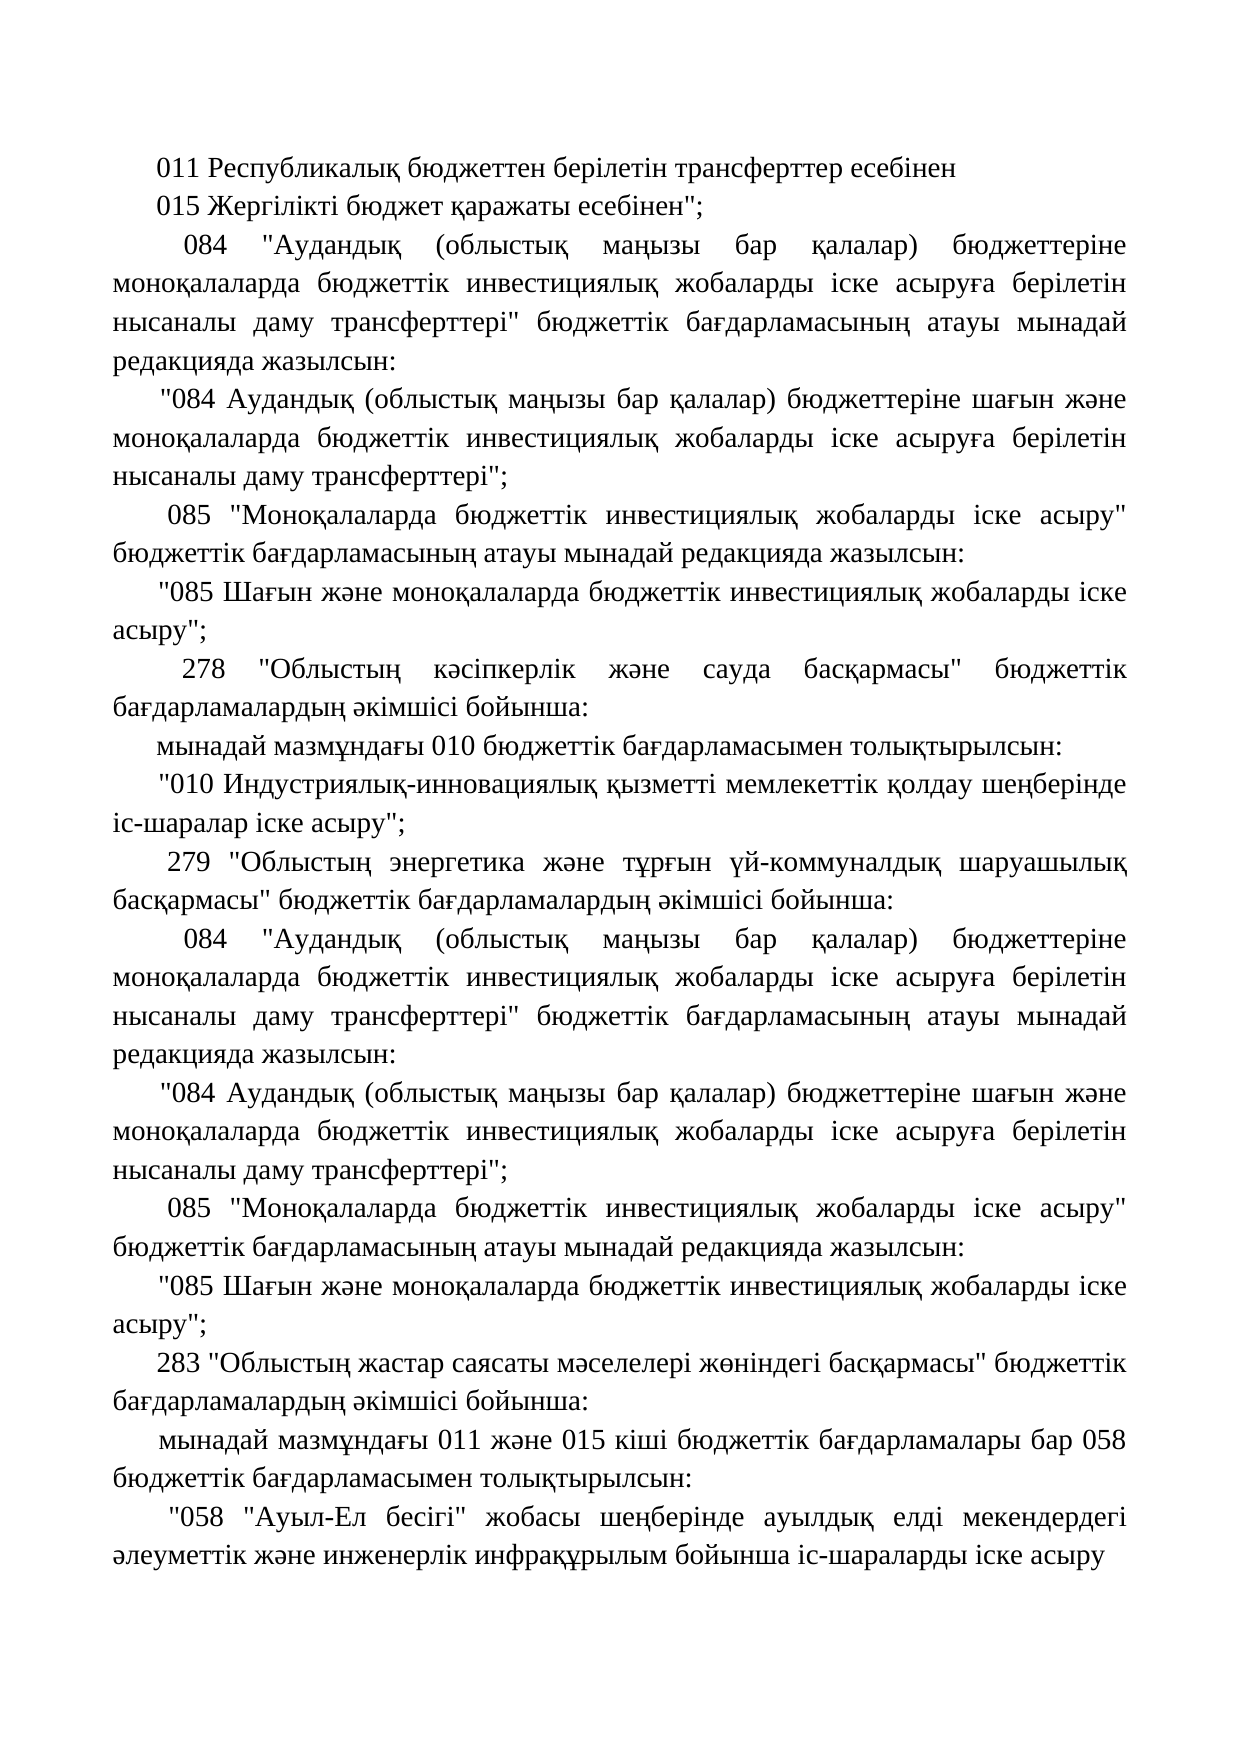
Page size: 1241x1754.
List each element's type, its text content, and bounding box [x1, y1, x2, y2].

text мынадай мазмұндағы 010 бюджеттік бағдарламасымен толықтырылсын: [112, 728, 1128, 762]
text "085 Шағын және моноқалаларда бюджеттік инвестициялық жобаларды іске асыру"; [112, 574, 1128, 646]
text 279 "Облыстың энергетика және тұрғын үй-коммуналдық шаруашылық басқармасы" бюджеттік бағдарламалардың әкімшісі бойынша: [112, 844, 1128, 916]
text "010 Индустриялық-инновациялық қызметті мемлекеттік қолдау шеңберінде іс-шаралар іске асыру"; [112, 767, 1128, 839]
text мынадай мазмұндағы 011 және 015 кіші бюджеттік бағдарламалары бар 058 бюджеттік бағдарламасымен толықтырылсын: [112, 1422, 1128, 1494]
text "058 "Ауыл-Ел бесігі" жобасы шеңберінде ауылдық елді мекендердегі әлеуметтік және инженерлік инфрақұрылым бойынша іс-шараларды іске асыру [112, 1499, 1128, 1571]
text "084 Аудандық (облыстық маңызы бар қалалар) бюджеттеріне шағын және моноқалаларда бюджеттік инвестициялық жобаларды іске асыруға берілетін нысаналы даму трансферттері"; [112, 381, 1128, 492]
text 011 Республикалық бюджеттен берілетін трансферттер есебiнен [112, 150, 1128, 183]
text 084 "Аудандық (облыстық маңызы бар қалалар) бюджеттеріне моноқалаларда бюджеттік инвестициялық жобаларды іске асыруға берілетін нысаналы даму трансферттері" бюджеттік бағдарламасының атауы мынадай редакцияда жазылсын: [112, 921, 1128, 1070]
text "085 Шағын және моноқалаларда бюджеттік инвестициялық жобаларды іске асыру"; [112, 1268, 1128, 1340]
text 085 "Моноқалаларда бюджеттік инвестициялық жобаларды іске асыру" бюджеттік бағдарламасының атауы мынадай редакцияда жазылсын: [112, 1191, 1128, 1263]
text "084 Аудандық (облыстық маңызы бар қалалар) бюджеттеріне шағын және моноқалаларда бюджеттік инвестициялық жобаларды іске асыруға берілетін нысаналы даму трансферттері"; [112, 1075, 1128, 1186]
text 283 "Облыстың жастар саясаты мәселелерi жөніндегі басқармасы" бюджеттік бағдарламалардың әкімшісі бойынша: [112, 1345, 1128, 1417]
text 085 "Моноқалаларда бюджеттік инвестициялық жобаларды іске асыру" бюджеттік бағдарламасының атауы мынадай редакцияда жазылсын: [112, 497, 1128, 569]
text 015 Жергілікті бюджет қаражаты есебінен"; [112, 188, 1128, 222]
text 084 "Аудандық (облыстық маңызы бар қалалар) бюджеттеріне моноқалаларда бюджеттік инвестициялық жобаларды іске асыруға берілетін нысаналы даму трансферттері" бюджеттік бағдарламасының атауы мынадай редакцияда жазылсын: [112, 227, 1128, 376]
text 278 "Облыстың кәсіпкерлік және сауда басқармасы" бюджеттік бағдарламалардың әкімшісі бойынша: [112, 651, 1128, 723]
